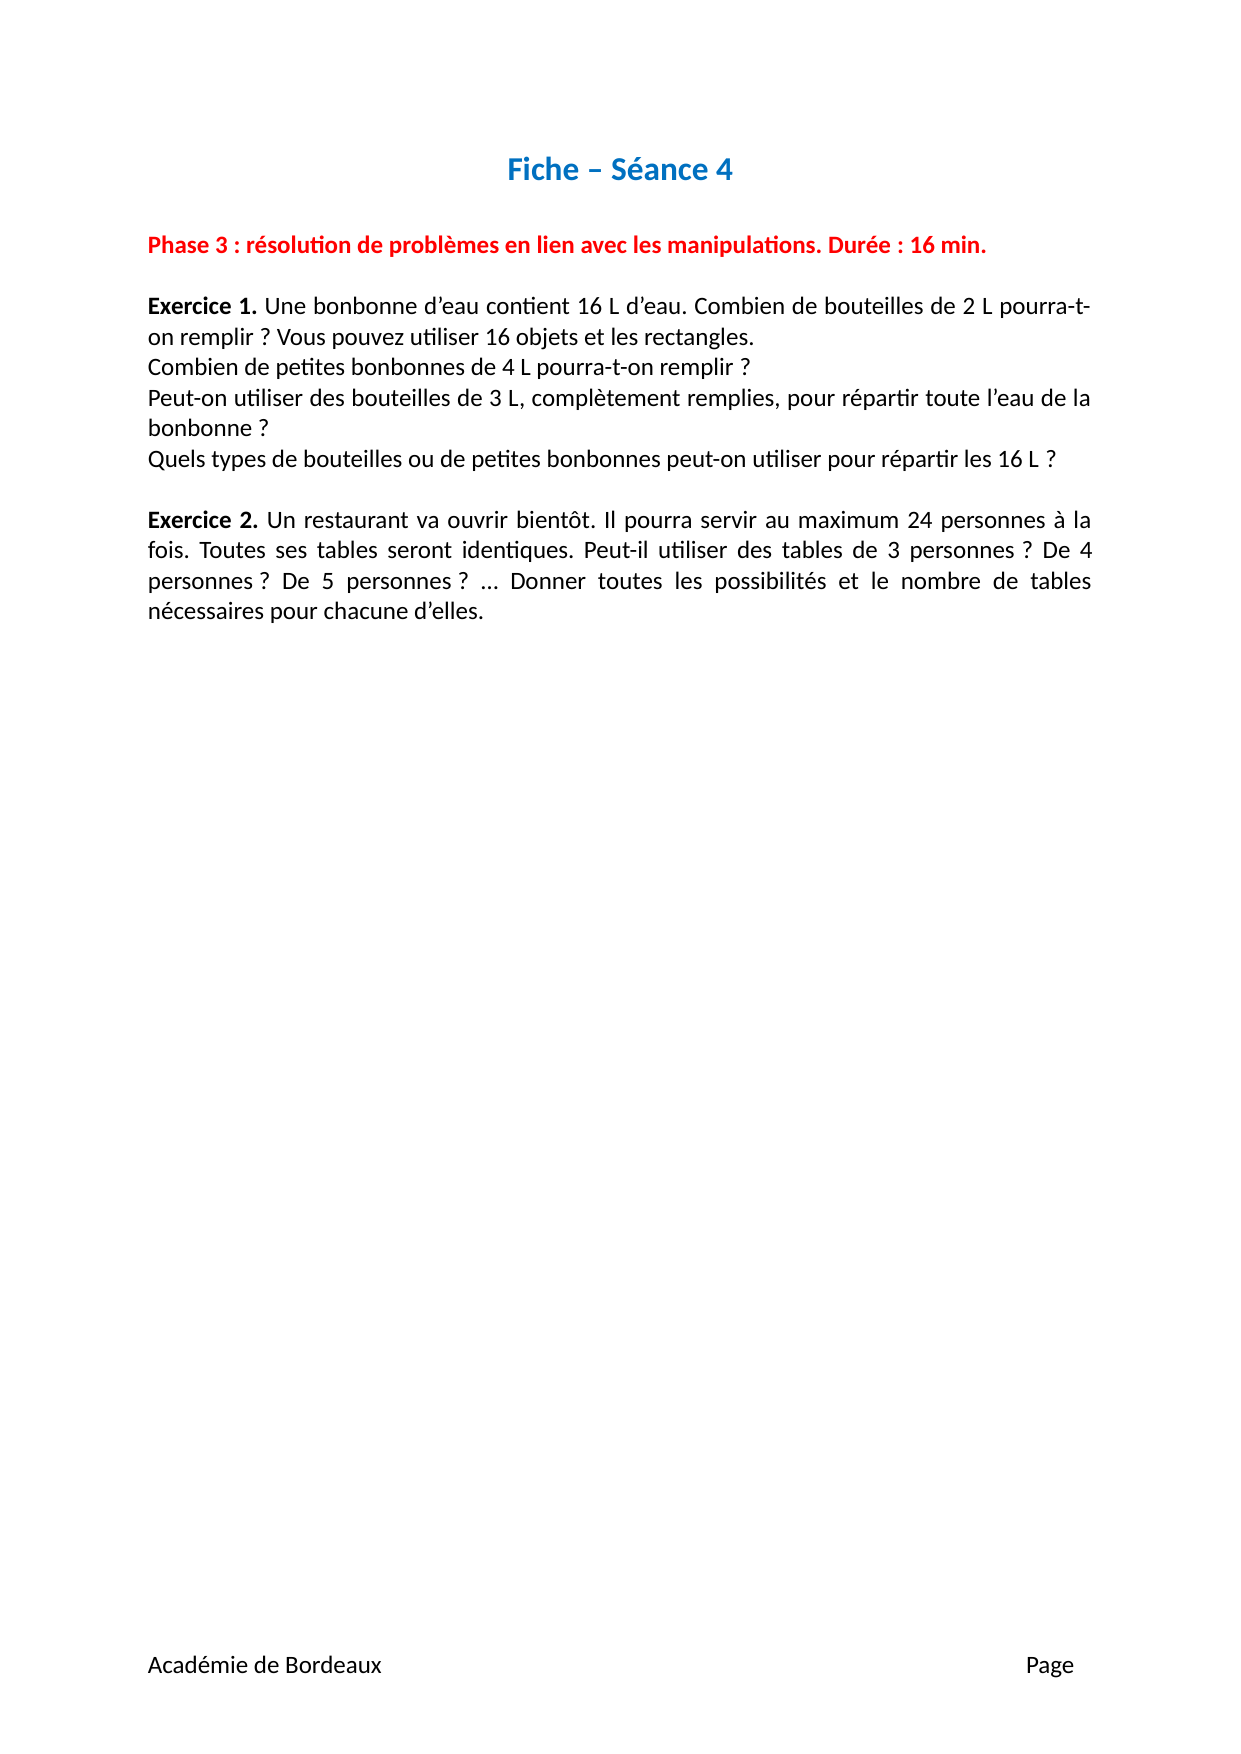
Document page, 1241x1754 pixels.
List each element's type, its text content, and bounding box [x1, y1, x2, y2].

text Exercice 1. Une bonbonne d’eau contient 16 L d’eau. Combien de bouteilles de 2 L pourra-t-on remplir ? Vous pouvez utiliser 16 objets et les rectangles. [148, 290, 1093, 351]
text Exercice 2. Un restaurant va ouvrir bientôt. Il pourra servir au maximum 24 personnes à la fois. Toutes ses tables seront identiques. Peut-il utiliser des tables de 3 personnes ? De 4 personnes ? De 5 personnes ? … Donner toutes les possibilités et le nombre de tables nécessaires pour chacune d’elles. [148, 504, 1093, 626]
text Fiche – Séance 4 [148, 148, 1093, 188]
text Peut-on utiliser des bouteilles de 3 L, complètement remplies, pour répartir toute l’eau de la bonbonne ? [148, 382, 1093, 443]
text Combien de petites bonbonnes de 4 L pourra-t-on remplir ? [148, 351, 1093, 382]
text Quels types de bouteilles ou de petites bonbonnes peut-on utiliser pour répartir les 16 L ? [148, 443, 1093, 473]
text Phase 3 : résolution de problèmes en lien avec les manipulations. Durée : 16 min. [148, 229, 1093, 259]
